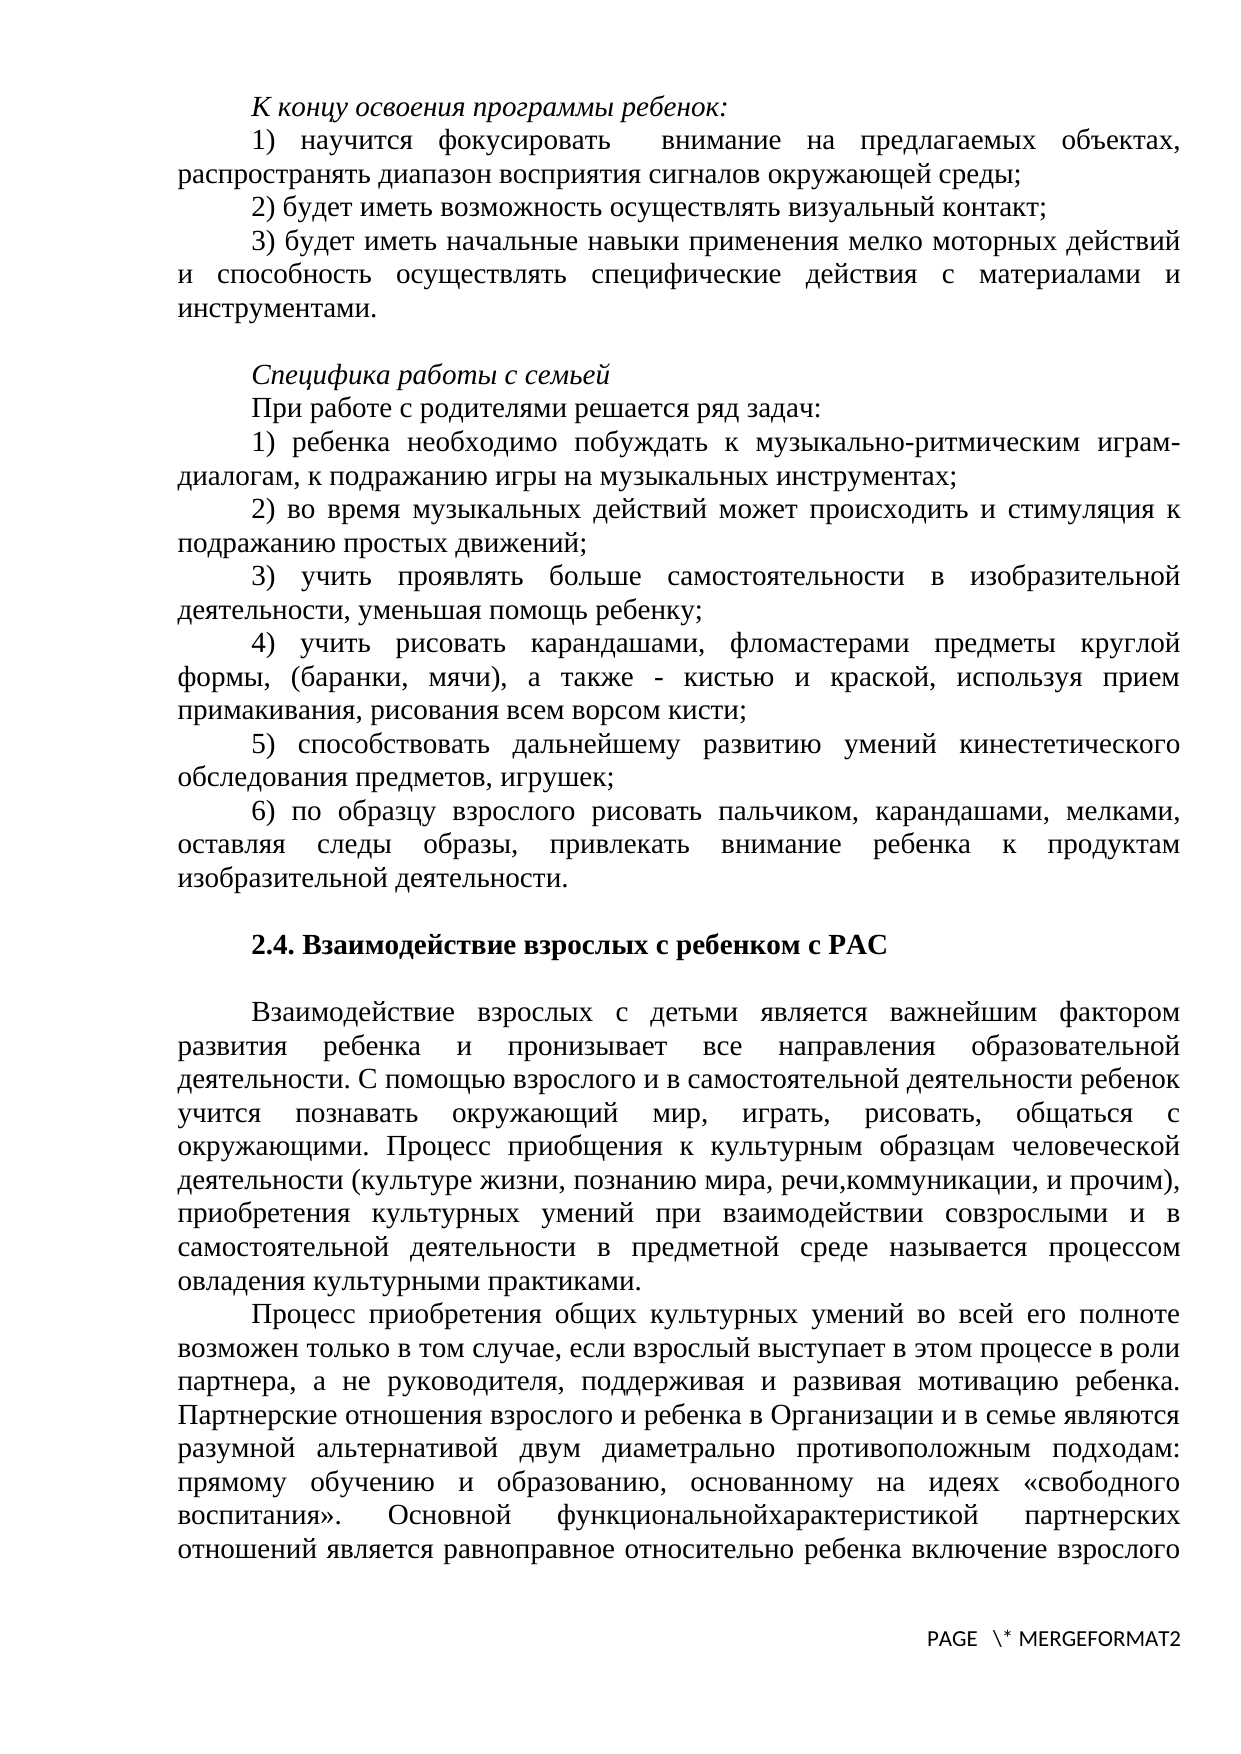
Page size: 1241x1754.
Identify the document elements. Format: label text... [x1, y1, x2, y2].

text Взаимодействие взрослых с детьми является важнейшим фактором развития ребенка и пронизывает все направления образовательной деятельности. С помощью взрослого и в самостоятельной деятельности ребенок учится познавать окружающий мир, играть, рисовать, общаться с окружающими. Процесс приобщения к культурным образцам человеческой деятельности (культуре жизни, познанию мира, речи,коммуникации, и прочим), приобретения культурных умений при взаимодействии совзрослыми и в самостоятельной деятельности в предметной среде называется процессом овладения культурными практиками. [177, 994, 1181, 1296]
text 6) по образцу взрослого рисовать пальчиком, карандашами, мелками, оставляя следы образы, привлекать внимание ребенка к продуктам изобразительной деятельности. [177, 793, 1181, 894]
text При работе с родителями решается ряд задач: [177, 391, 1181, 424]
text 4) учить рисовать карандашами, фломастерами предметы круглой формы, (баранки, мячи), а также - кистью и краской, используя прием примакивания, рисования всем ворсом кисти; [177, 625, 1181, 726]
text 3) учить проявлять больше самостоятельности в изобразительной деятельности, уменьшая помощь ребенку; [177, 558, 1181, 625]
text 5) способствовать дальнейшему развитию умений кинестетического обследования предметов, игрушек; [177, 726, 1181, 793]
text Специфика работы с семьей [177, 357, 1181, 391]
text 2) во время музыкальных действий может происходить и стимуляция к подражанию простых движений; [177, 491, 1181, 558]
text 2) будет иметь возможность осуществлять визуальный контакт; [177, 189, 1181, 223]
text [177, 1296, 1181, 1564]
text К концу освоения программы ребенок: [177, 89, 1181, 122]
text 2.4. Взаимодействие взрослых с ребенком с РАС [177, 927, 1181, 961]
text 1) ребенка необходимо побуждать к музыкально-ритмическим играм-диалогам, к подражанию игры на музыкальных инструментах; [177, 424, 1181, 491]
text 3) будет иметь начальные навыки применения мелко моторных действий и способность осуществлять специфические действия с материалами и инструментами. [177, 223, 1181, 323]
text 1) научится фокусировать внимание на предлагаемых объектах, распространять диапазон восприятия сигналов окружающей среды; [177, 122, 1181, 189]
